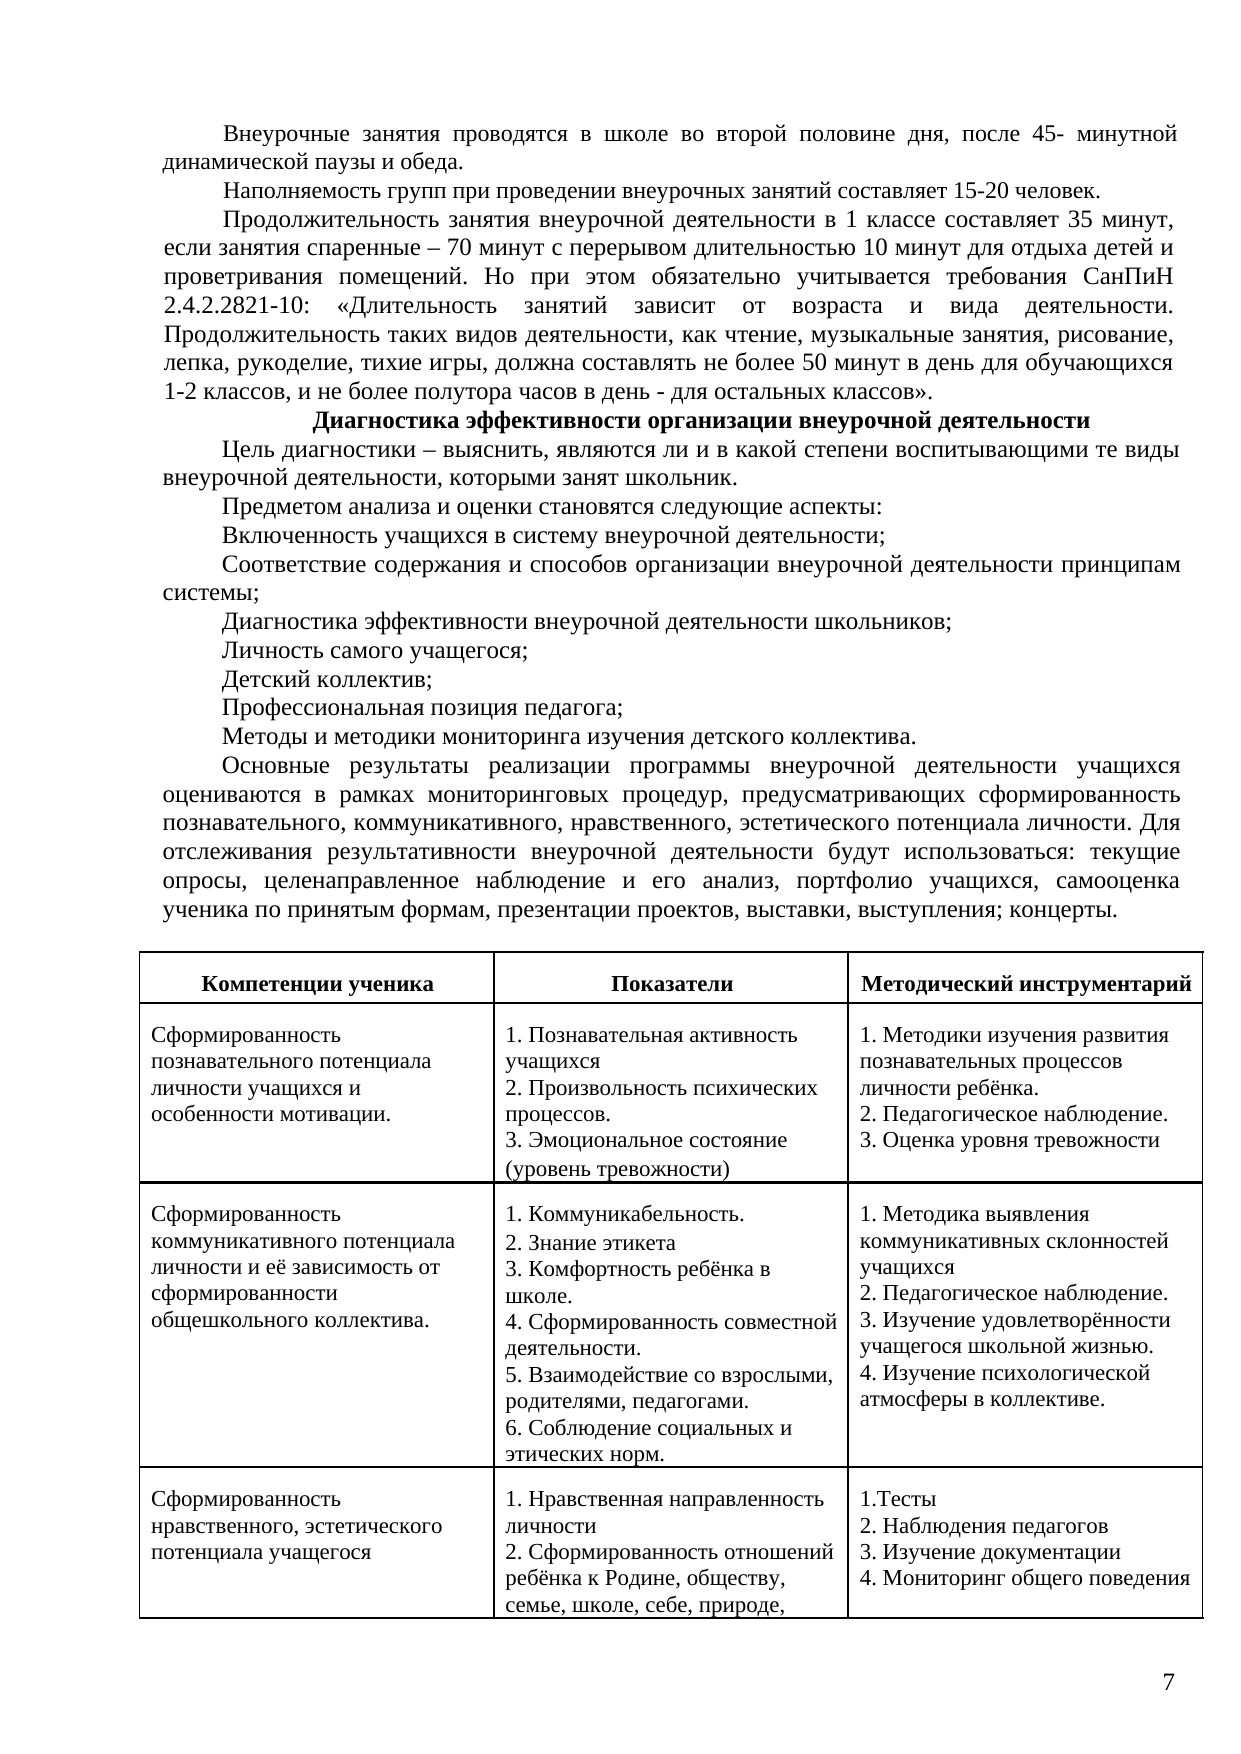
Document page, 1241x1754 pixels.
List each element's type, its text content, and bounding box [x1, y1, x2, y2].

text Цель диагностики – выяснить, являются ли и в какой степени воспитывающими те виды внеурочной деятельности, которыми занят школьник. [162, 434, 1181, 491]
text Внеурочные занятия проводятся в школе во второй половине дня, после 45- минутной динамической паузы и обеда. [162, 118, 1179, 175]
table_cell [140, 1468, 493, 1617]
text Диагностика эффективности внеурочной деятельности школьников; [162, 606, 1181, 635]
text Продолжительность занятия внеурочной деятельности в 1 классе составляет 35 минут, если занятия спаренные – 70 минут с перерывом длительностью 10 минут для отдыха детей и проветривания помещений. Но при этом обязательно учитывается требования СанПиН 2.4.2.2821-10: «Длительность занятий зависит от возраста и вида деятельности. Продолжительность таких видов деятельности, как чтение, музыкальные занятия, рисование, лепка, рукоделие, тихие игры, должна составлять не более 50 минут в день для обучающихся 1-2 классов, и не более полутора часов в день - для остальных классов». [163, 204, 1175, 405]
text Предметом анализа и оценки становятся следующие аспекты: [162, 491, 1181, 520]
text Включенность учащихся в систему внеурочной деятельности; [162, 520, 1181, 549]
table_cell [849, 1468, 1202, 1617]
table_cell 1. Методика выявления коммуникативных склонностей учащихся 2. Педагогическое наблюдение. 3. Изучение удовлетворённости учащегося школьной жизнью. 4. Изучение психологической атмосферы в коллективе. [849, 1184, 1202, 1466]
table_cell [495, 1468, 847, 1617]
text Наполняемость групп при проведении внеурочных занятий составляет 15-20 человек. [162, 175, 1179, 204]
table_cell 1. Познавательная активность учащихся 2. Произвольность психических процессов. 3. Эмоциональное состояние (уровень тревожности) [495, 1004, 847, 1181]
table_cell 1. Методики изучения развития познавательных процессов личности ребёнка. 2. Педагогическое наблюдение. 3. Оценка уровня тревожности [849, 1004, 1202, 1181]
table_header Методический инструментарий [849, 953, 1202, 1002]
text Личность самого учащегося; [162, 635, 1181, 664]
table_cell Сформированность познавательного потенциала личности учащихся и особенности мотивации. [140, 1004, 493, 1181]
text Методы и методики мониторинга изучения детского коллектива. [162, 721, 1181, 750]
text Соответствие содержания и способов организации внеурочной деятельности принципам системы; [162, 549, 1181, 606]
table_cell 1. Коммуникабельность. 2. Знание этикета 3. Комфортность ребёнка в школе. 4. Сформированность совместной деятельности. 5. Взаимодействие со взрослыми, родителями, педагогами. 6. Соблюдение социальных и этических норм. [495, 1184, 847, 1466]
text Детский коллектив; [162, 664, 1181, 692]
text Диагностика эффективности организации внеурочной деятельности [162, 405, 1181, 434]
table_cell Сформированность коммуникативного потенциала личности и её зависимость от сформированности общешкольного коллектива. [140, 1184, 493, 1466]
table_header Компетенции ученика [140, 953, 493, 1002]
text Основные результаты реализации программы внеурочной деятельности учащихся оцениваются в рамках мониторинговых процедур, предусматривающих сформированность познавательного, коммуникативного, нравственного, эстетического потенциала личности. Для отслеживания результативности внеурочной деятельности будут использоваться: текущие опросы, целенаправленное наблюдение и его анализ, портфолио учащихся, самооценка ученика по принятым формам, презентации проектов, выставки, выступления; концерты. [162, 750, 1181, 922]
table_header Показатели [495, 953, 847, 1002]
text Профессиональная позиция педагога; [162, 692, 1181, 721]
